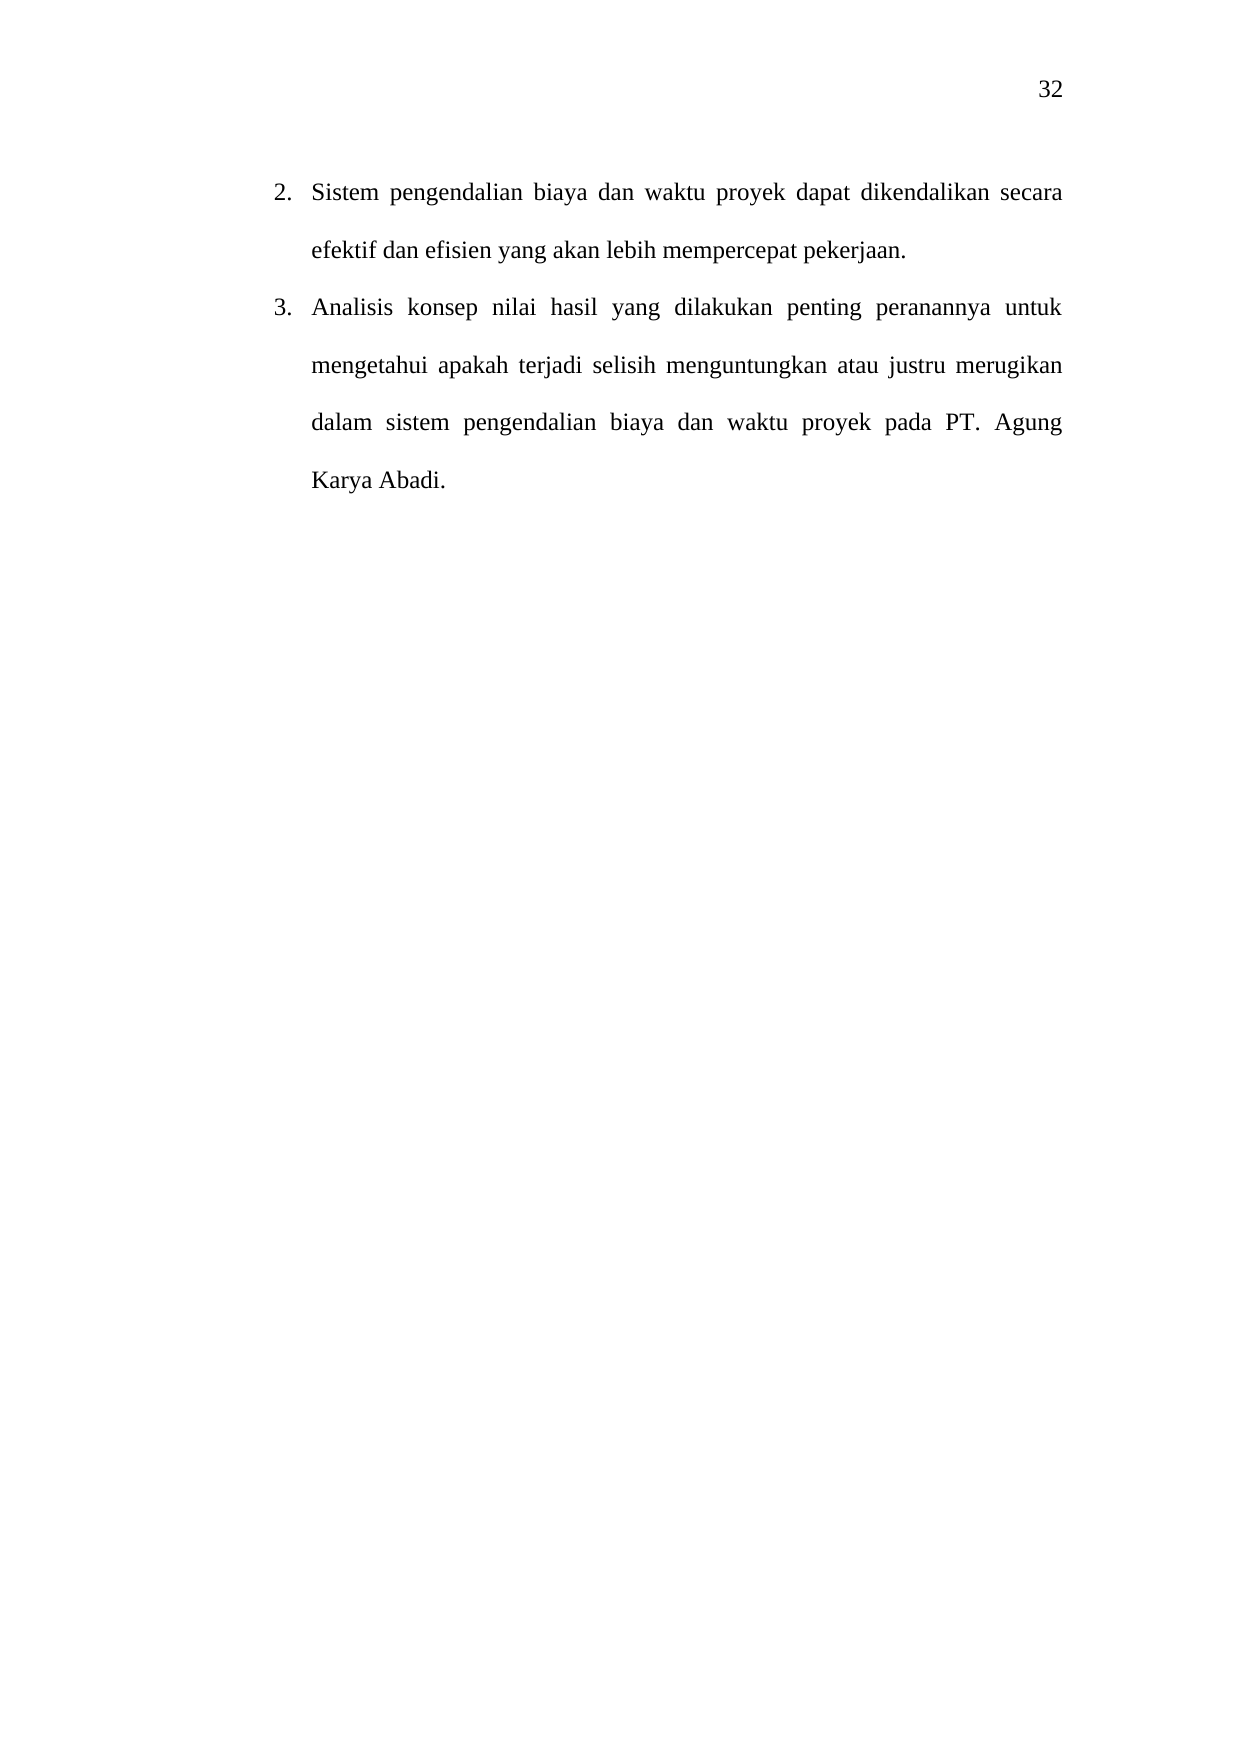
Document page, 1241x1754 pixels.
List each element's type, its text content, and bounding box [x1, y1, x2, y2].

list Sistem pengendalian biaya dan waktu proyek dapat dikendalikan secara efektif dan efisien yang akan lebih mempercepat pekerjaan. [274, 177, 1063, 263]
list Analisis konsep nilai hasil yang dilakukan penting peranannya untuk mengetahui apakah terjadi selisih menguntungkan atau justru merugikan dalam sistem pengendalian biaya dan waktu proyek pada PT. Agung Karya Abadi. [274, 292, 1063, 493]
